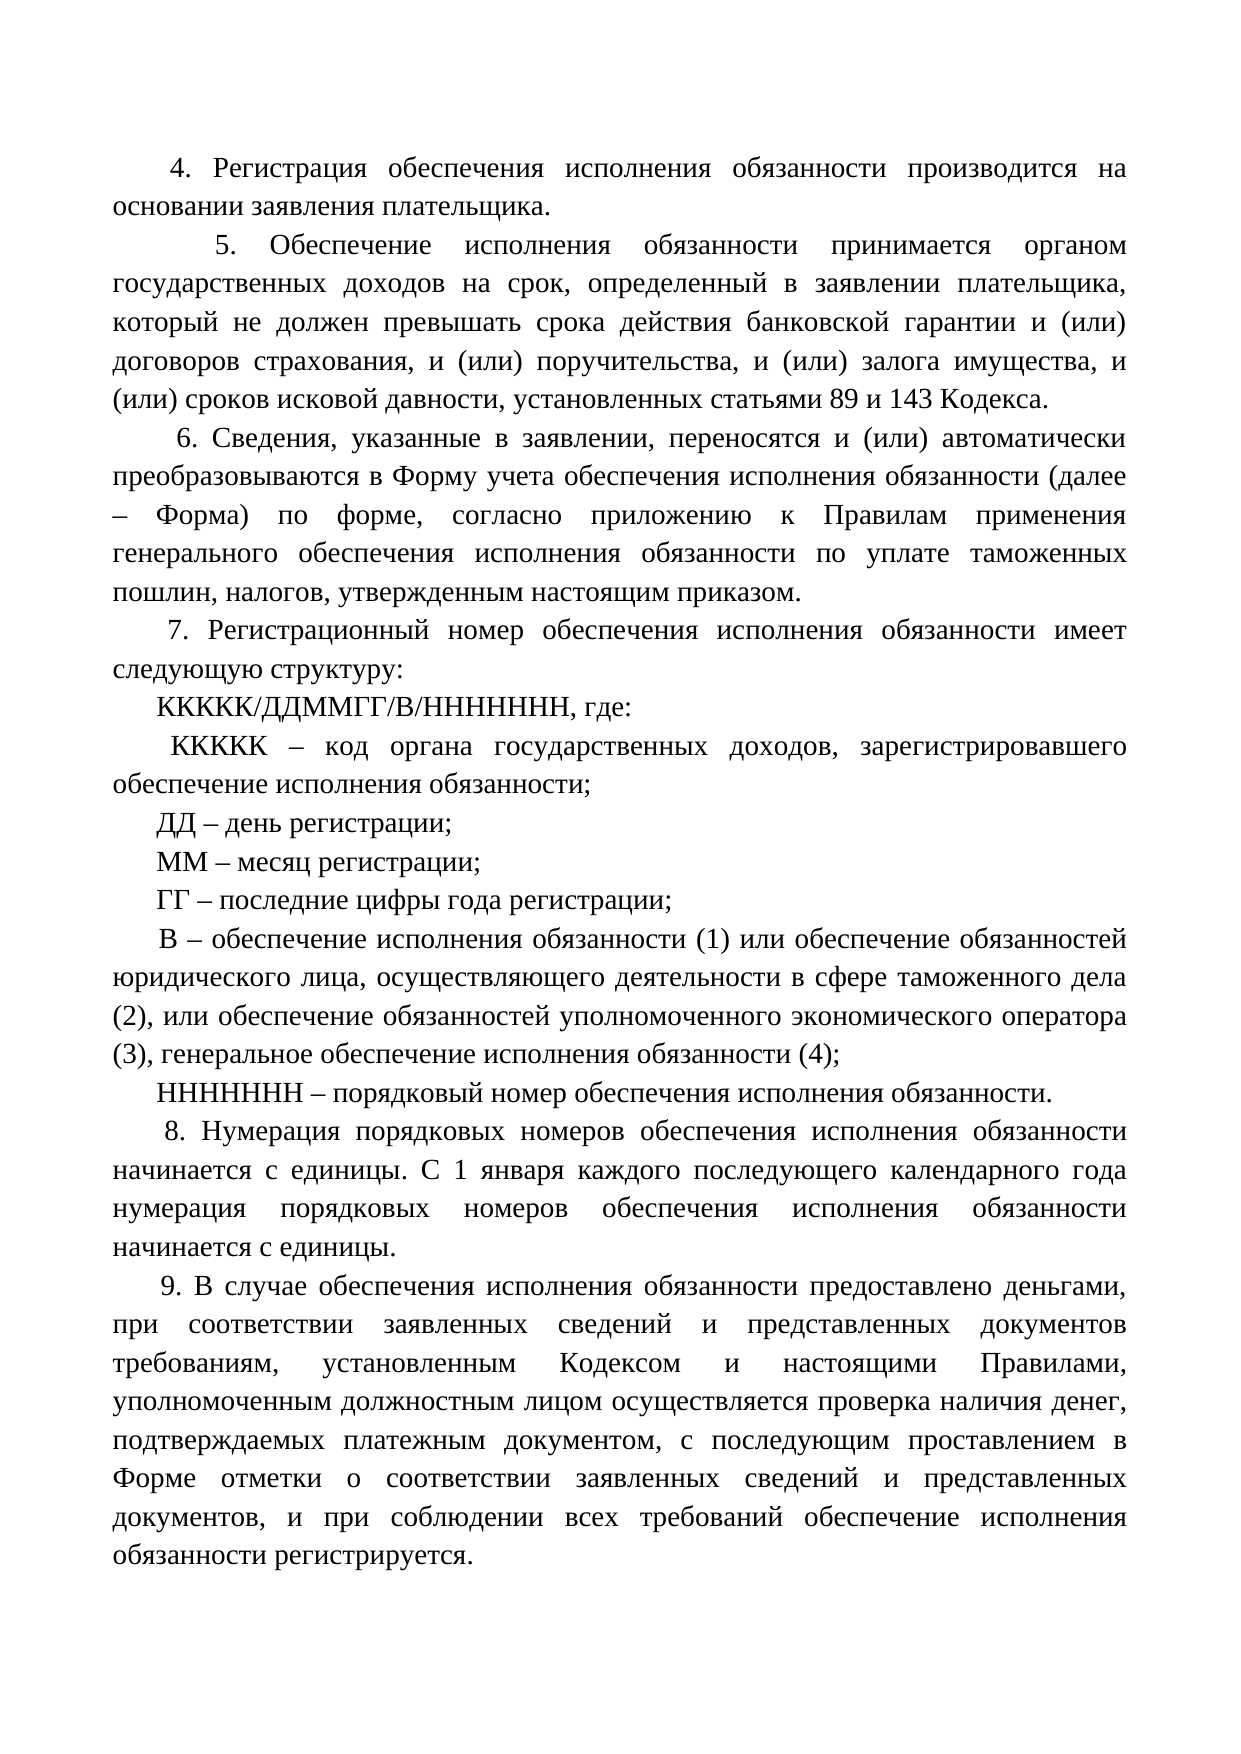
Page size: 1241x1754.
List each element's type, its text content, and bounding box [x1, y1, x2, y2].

text 5. Обеспечение исполнения обязанности принимается органом государственных доходов на срок, определенный в заявлении плательщика, который не должен превышать срока действия банковской гарантии и (или) договоров страхования, и (или) поручительства, и (или) залога имущества, и (или) сроков исковой давности, установленных статьями 89 и 143 Кодекса. [112, 227, 1128, 415]
text В – обеспечение исполнения обязанности (1) или обеспечение обязанностей юридического лица, осуществляющего деятельности в сфере таможенного дела (2), или обеспечение обязанностей уполномоченного экономического оператора (3), генеральное обеспечение исполнения обязанности (4); [112, 921, 1128, 1070]
text 9. В случае обеспечения исполнения обязанности предоставлено деньгами, при соответствии заявленных сведений и представленных документов требованиям, установленным Кодексом и настоящими Правилами, уполномоченным должностным лицом осуществляется проверка наличия денег, подтверждаемых платежным документом, с последующим проставлением в Форме отметки о соответствии заявленных сведений и представленных документов, и при соблюдении всех требований обеспечение исполнения обязанности регистрируется. [112, 1268, 1128, 1571]
text 8. Нумерация порядковых номеров обеспечения исполнения обязанности начинается с единицы. С 1 января каждого последующего календарного года нумерация порядковых номеров обеспечения исполнения обязанности начинается с единицы. [112, 1113, 1128, 1263]
text ККККК/ДДММГГ/В/ННННННН, где: [112, 689, 1128, 723]
text ДД – день регистрации; [112, 805, 1128, 839]
text 6. Сведения, указанные в заявлении, переносятся и (или) автоматически преобразовываются в Форму учета обеспечения исполнения обязанности (далее – Форма) по форме, согласно приложению к Правилам применения генерального обеспечения исполнения обязанности по уплате таможенных пошлин, налогов, утвержденным настоящим приказом. [112, 420, 1128, 607]
text ККККК – код органа государственных доходов, зарегистрировавшего обеспечение исполнения обязанности; [112, 728, 1128, 800]
text ГГ – последние цифры года регистрации; [112, 882, 1128, 916]
text 4. Регистрация обеспечения исполнения обязанности производится на основании заявления плательщика. [112, 150, 1128, 222]
text ММ – месяц регистрации; [112, 844, 1128, 877]
text 7. Регистрационный номер обеспечения исполнения обязанности имеет следующую структуру: [112, 612, 1128, 684]
text ННННННН – порядковый номер обеспечения исполнения обязанности. [112, 1075, 1128, 1108]
